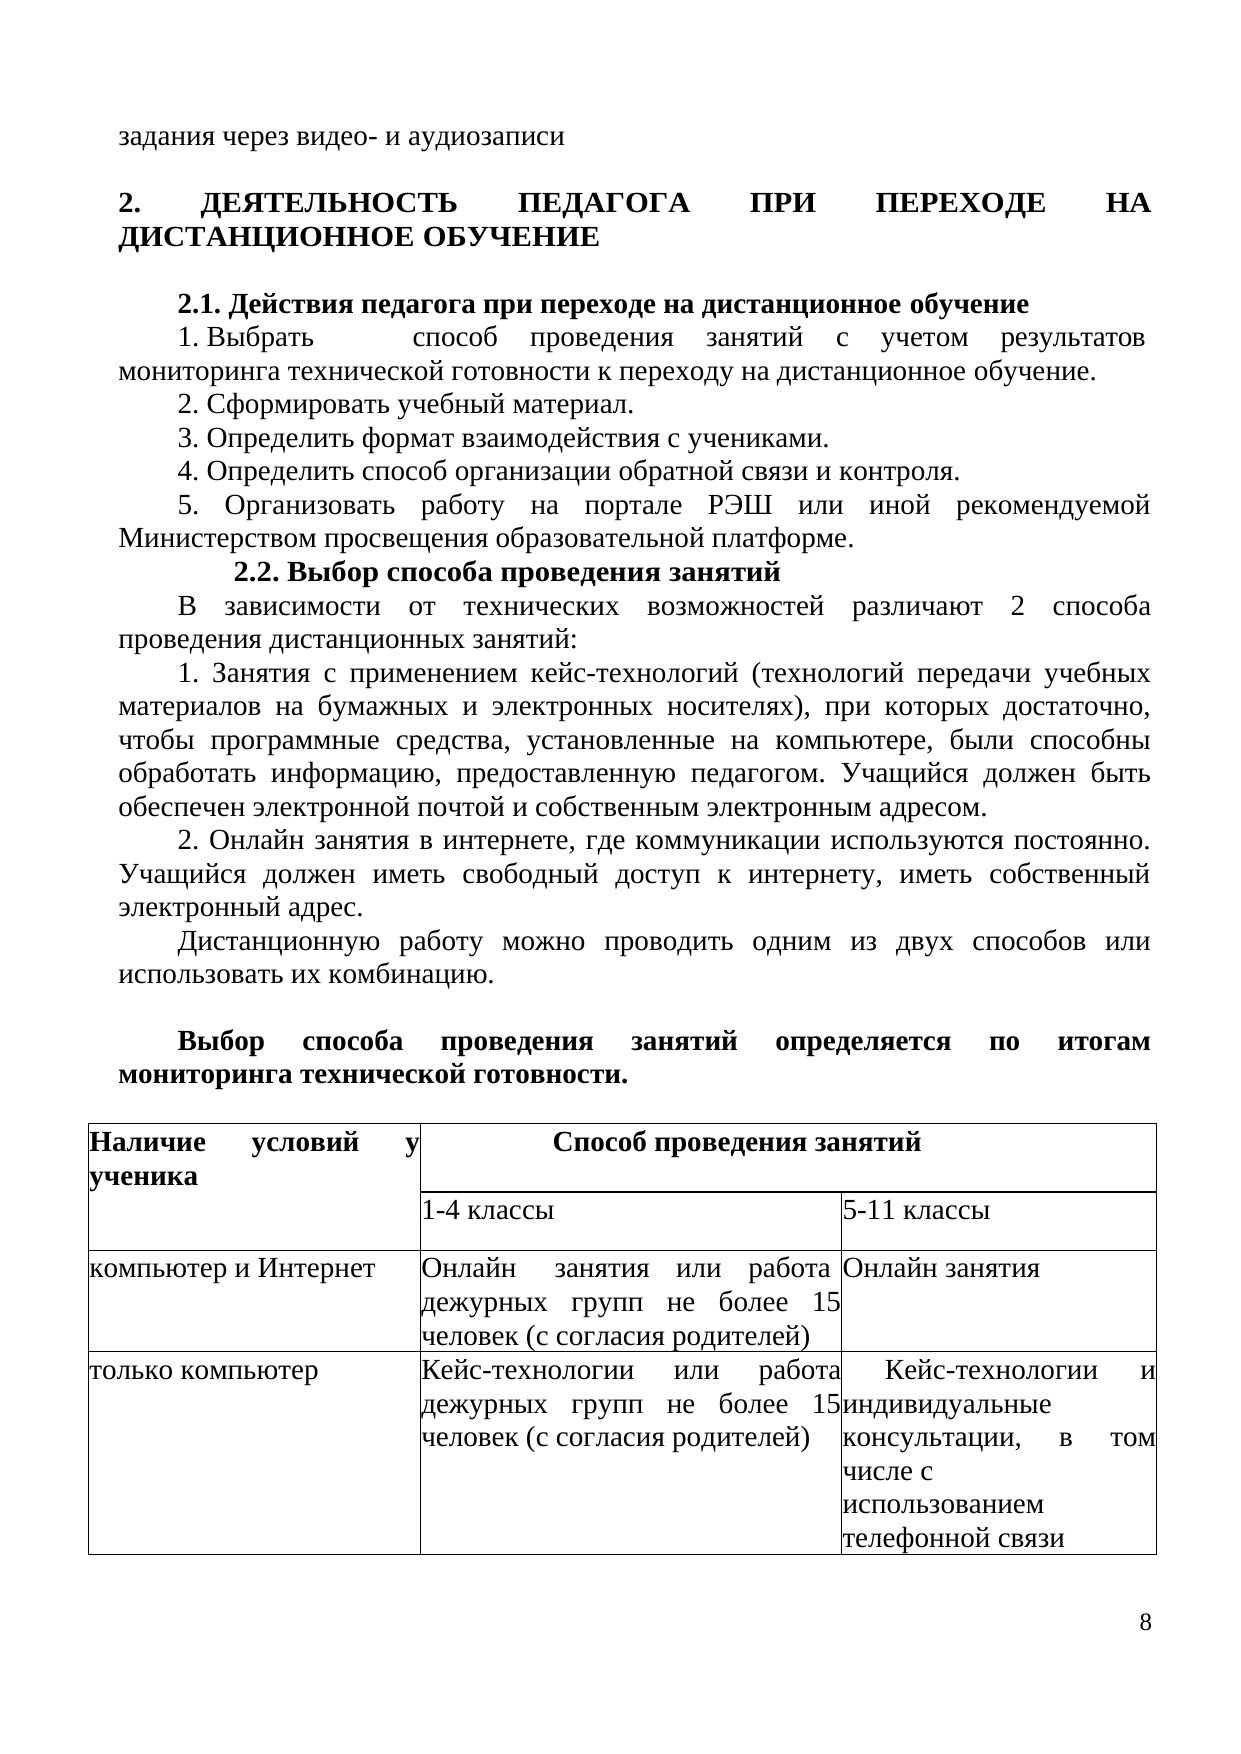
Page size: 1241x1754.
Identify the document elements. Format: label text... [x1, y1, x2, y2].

table_header Способ проведения занятий [421, 1124, 1156, 1191]
table_cell компьютер и Интернет [89, 1251, 420, 1351]
table_header Наличие условий у ученика [89, 1124, 420, 1249]
list 2. Сформировать учебный материал. [118, 386, 1152, 420]
table_cell Онлайн занятия [842, 1251, 1156, 1351]
text В зависимости от технических возможностей различают 2 способа проведения дистанционных занятий: [118, 588, 1152, 655]
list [118, 118, 1152, 152]
list 3. Определить формат взаимодействия с учениками. [118, 420, 1152, 453]
subtitle 2.2. Выбор способа проведения занятий [233, 554, 1152, 588]
list 1. Выбрать способ проведения занятий с учетом результатов мониторинга технической готовности к переходу на дистанционное обучение. [118, 319, 1152, 386]
table_cell только компьютер [89, 1352, 420, 1553]
table_cell Кейс-технологии или работа дежурных групп не более 15 человек (с согласия родителей) [421, 1352, 841, 1553]
list 2.1. Действия педагога при переходе на дистанционное обучение [118, 286, 1152, 319]
list 1. Занятия с применением кейс-технологий (технологий передачи учебных материалов на бумажных и электронных носителях), при которых достаточно, чтобы программные средства, установленные на компьютере, были способны обработать информацию, предоставленную педагогом. Учащийся должен быть обеспечен электронной почтой и собственным электронным адресом. [118, 655, 1152, 822]
table_cell Онлайн занятия или работа дежурных групп не более 15 человек (с согласия родителей) [421, 1251, 841, 1351]
table_cell 5-11 классы [842, 1193, 1156, 1249]
table_cell 1-4 классы [421, 1193, 841, 1249]
subtitle Выбор способа проведения занятий определяется по итогам мониторинга технической готовности. [118, 1023, 1152, 1090]
list 5. Организовать работу на портале РЭШ или иной рекомендуемой Министерством просвещения образовательной платформе. [118, 487, 1152, 554]
text Дистанционную работу можно проводить одним из двух способов или использовать их комбинацию. [118, 923, 1152, 990]
subtitle 2. ДЕЯТЕЛЬНОСТЬ ПЕДАГОГА ПРИ ПЕРЕХОДЕ НА ДИСТАНЦИОННОЕ ОБУЧЕНИЕ [118, 185, 1152, 252]
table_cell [842, 1352, 1156, 1553]
list 2. Онлайн занятия в интернете, где коммуникации используются постоянно. Учащийся должен иметь свободный доступ к интернету, иметь собственный электронный адрес. [118, 822, 1152, 923]
list 4. Определить способ организации обратной связи и контроля. [118, 453, 1152, 487]
